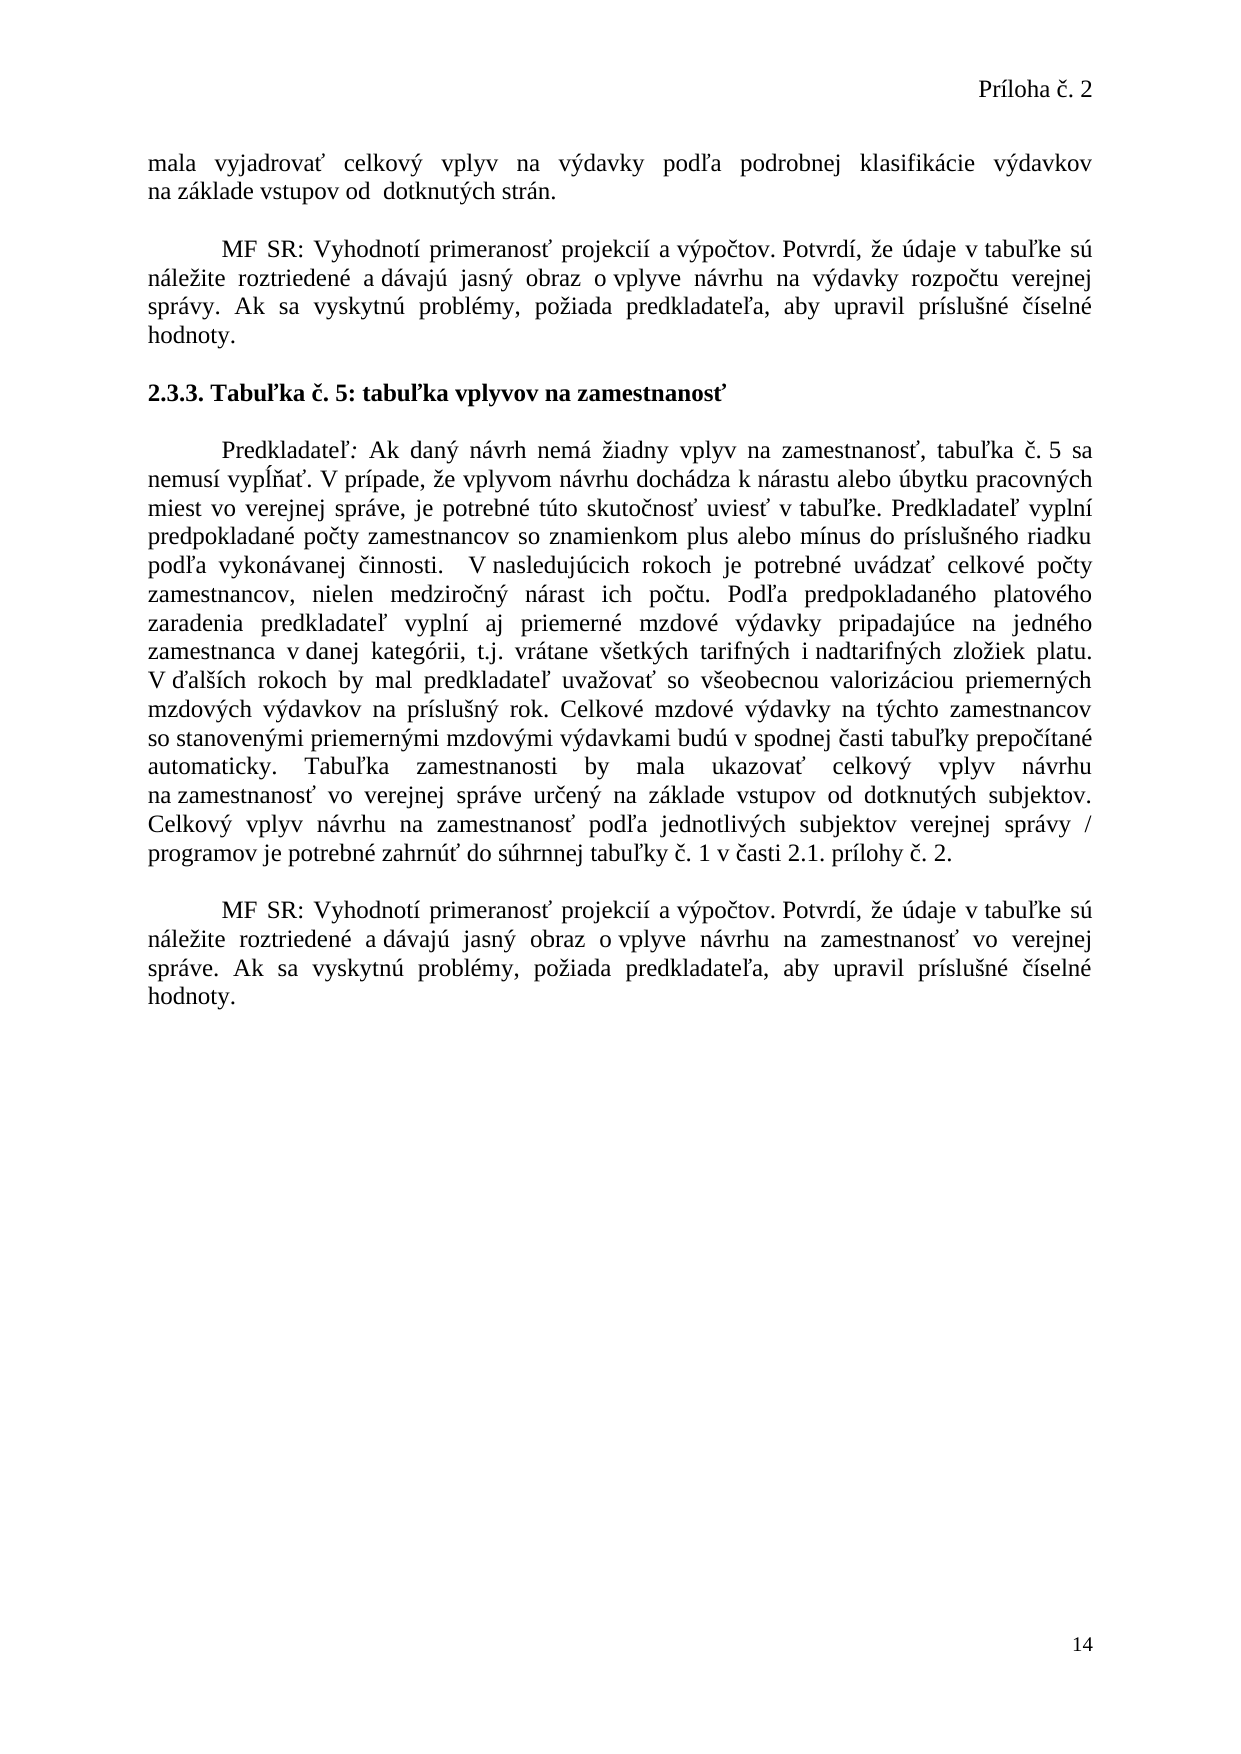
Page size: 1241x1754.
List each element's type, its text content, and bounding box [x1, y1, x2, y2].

text Predkladateľ: Ak daný návrh nemá žiadny vplyv na zamestnanosť, tabuľka č. 5 sa nemusí vypĺňať. V prípade, že vplyvom návrhu dochádza k nárastu alebo úbytku pracovných miest vo verejnej správe, je potrebné túto skutočnosť uviesť v tabuľke. Predkladateľ vyplní predpokladané počty zamestnancov so znamienkom plus alebo mínus do príslušného riadku podľa vykonávanej činnosti. V nasledujúcich rokoch je potrebné uvádzať celkové počty zamestnancov, nielen medziročný nárast ich počtu. Podľa predpokladaného platového zaradenia predkladateľ vyplní aj priemerné mzdové výdavky pripadajúce na jedného zamestnanca v danej kategórii, t.j. vrátane všetkých tarifných i nadtarifných zložiek platu. V ďalších rokoch by mal predkladateľ uvažovať so všeobecnou valorizáciou priemerných mzdových výdavkov na príslušný rok. Celkové mzdové výdavky na týchto zamestnancov so stanovenými priemernými mzdovými výdavkami budú v spodnej časti tabuľky prepočítané automaticky. Tabuľka zamestnanosti by mala ukazovať celkový vplyv návrhu na zamestnanosť vo verejnej správe určený na základe vstupov od dotknutých subjektov. Celkový vplyv návrhu na zamestnanosť podľa jednotlivých subjektov verejnej správy / programov je potrebné zahrnúť do súhrnnej tabuľky č. 1 v časti 2.1. prílohy č. 2. [148, 435, 1093, 866]
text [148, 148, 1093, 205]
text MF SR: Vyhodnotí primeranosť projekcií a výpočtov. Potvrdí, že údaje v tabuľke sú náležite roztriedené a dávajú jasný obraz o vplyve návrhu na výdavky rozpočtu verejnej správy. Ak sa vyskytnú problémy, požiada predkladateľa, aby upravil príslušné číselné hodnoty. [148, 234, 1093, 349]
text 2.3.3. Tabuľka č. 5: tabuľka vplyvov na zamestnanosť [148, 378, 1093, 406]
text MF SR: Vyhodnotí primeranosť projekcií a výpočtov. Potvrdí, že údaje v tabuľke sú náležite roztriedené a dávajú jasný obraz o vplyve návrhu na zamestnanosť vo verejnej správe. Ak sa vyskytnú problémy, požiada predkladateľa, aby upravil príslušné číselné hodnoty. [148, 895, 1093, 1010]
